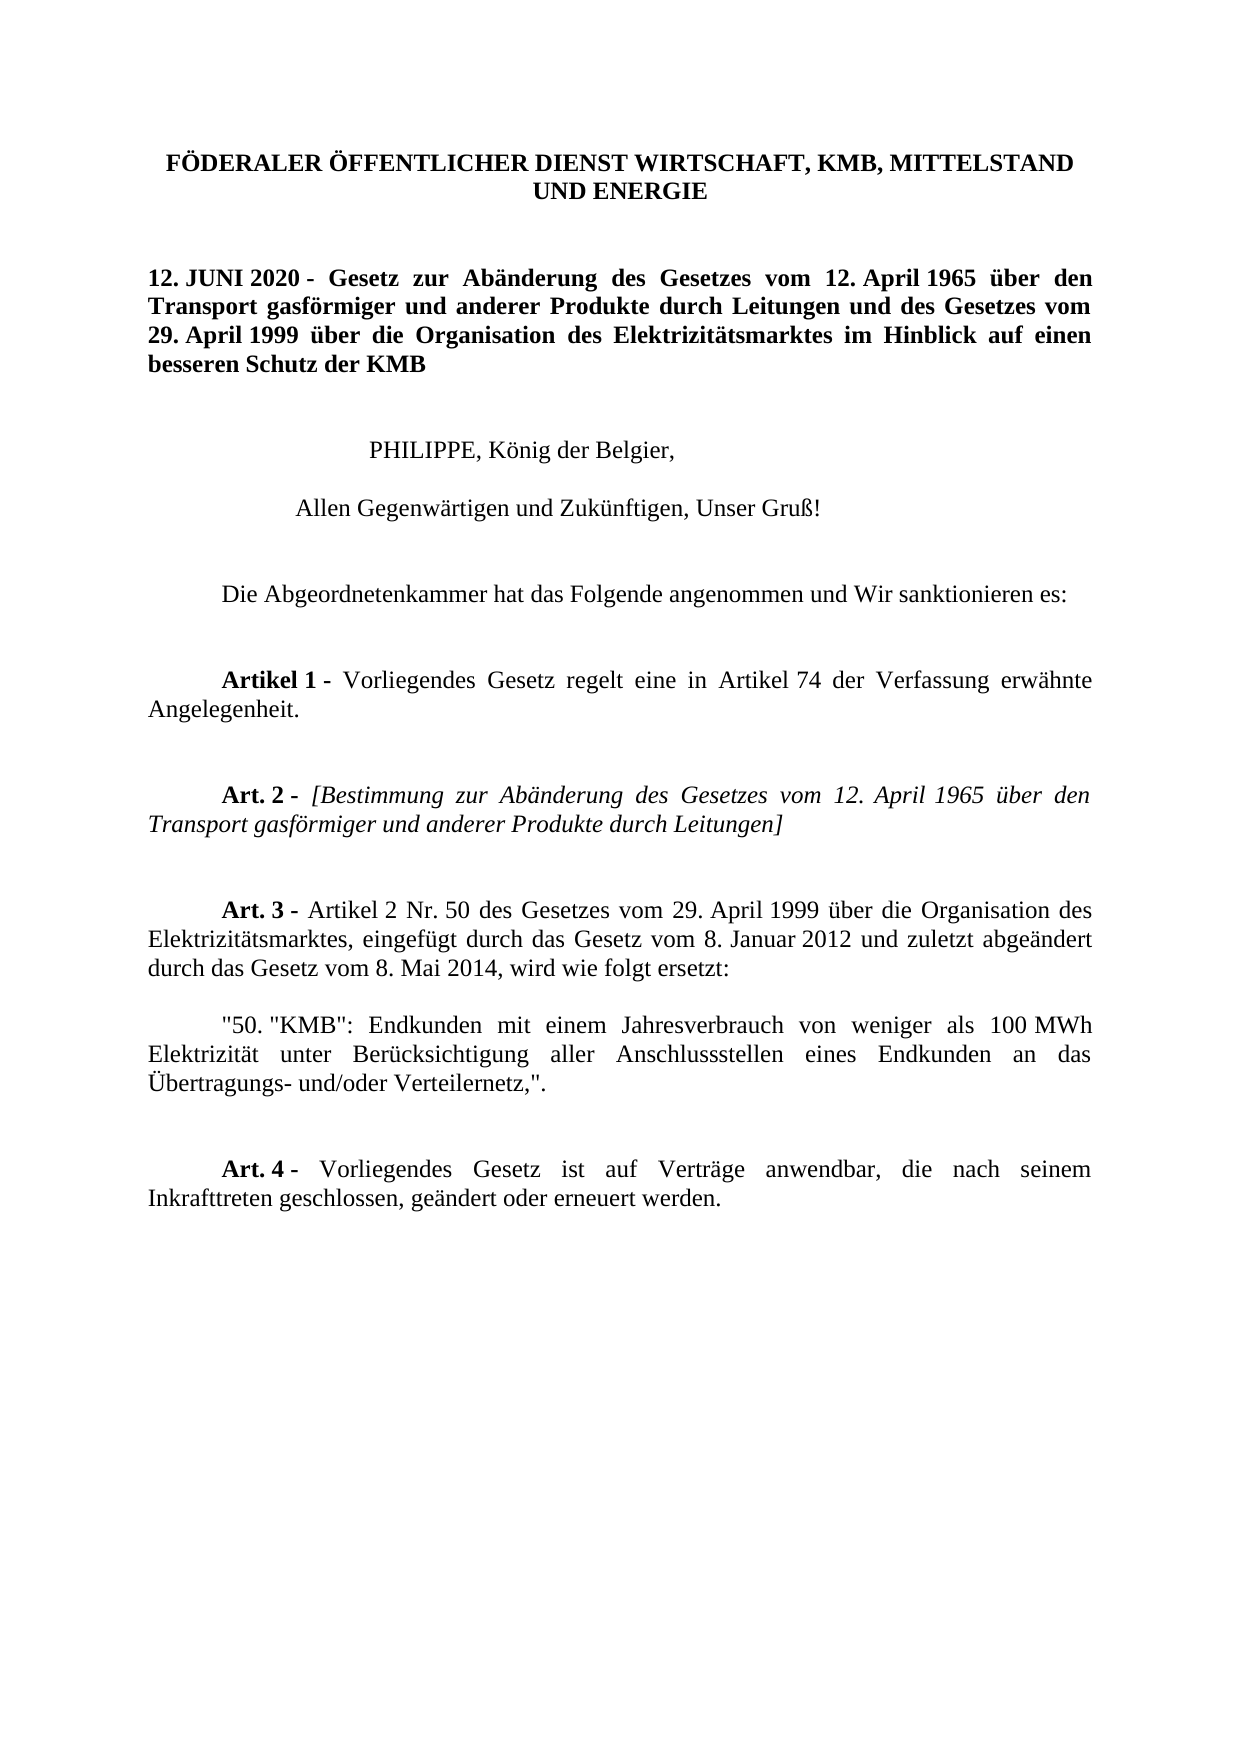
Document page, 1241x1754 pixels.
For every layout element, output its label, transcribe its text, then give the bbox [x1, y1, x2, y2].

text FÖDERALER ÖFFENTLICHER DIENST WIRTSCHAFT, KMB, MITTELSTAND UND ENERGIE [148, 148, 1092, 205]
text Allen Gegenwärtigen und Zukünftigen, Unser Gruß! [148, 493, 1092, 521]
text Art. 2 - [Bestimmung zur Abänderung des Gesetzes vom 12. April 1965 über den Transport gasförmiger und anderer Produkte durch Leitungen] [148, 780, 1092, 838]
text "50. "KMB": Endkunden mit einem Jahresverbrauch von weniger als 100 MWh Elektrizität unter Berücksichtigung aller Anschlussstellen eines Endkunden an das Übertragungs- und/oder Verteilernetz,". [148, 1010, 1092, 1096]
text 12. JUNI 2020 - Gesetz zur Abänderung des Gesetzes vom 12. April 1965 über den Transport gasförmiger und anderer Produkte durch Leitungen und des Gesetzes vom 29. April 1999 über die Organisation des Elektrizitätsmarktes im Hinblick auf einen besseren Schutz der KMB [148, 263, 1092, 378]
text PHILIPPE, König der Belgier, [148, 435, 1092, 464]
text Art. 4 - Vorliegendes Gesetz ist auf Verträge anwendbar, die nach seinem Inkrafttreten geschlossen, geändert oder erneuert werden. [148, 1154, 1092, 1211]
text Artikel 1 - Vorliegendes Gesetz regelt eine in Artikel 74 der Verfassung erwähnte Angelegenheit. [148, 665, 1092, 723]
text Die Abgeordnetenkammer hat das Folgende angenommen und Wir sanktionieren es: [148, 579, 1092, 608]
text Art. 3 - Artikel 2 Nr. 50 des Gesetzes vom 29. April 1999 über die Organisation des Elektrizitätsmarktes, eingefügt durch das Gesetz vom 8. Januar 2012 und zuletzt abgeändert durch das Gesetz vom 8. Mai 2014, wird wie folgt ersetzt: [148, 895, 1092, 981]
